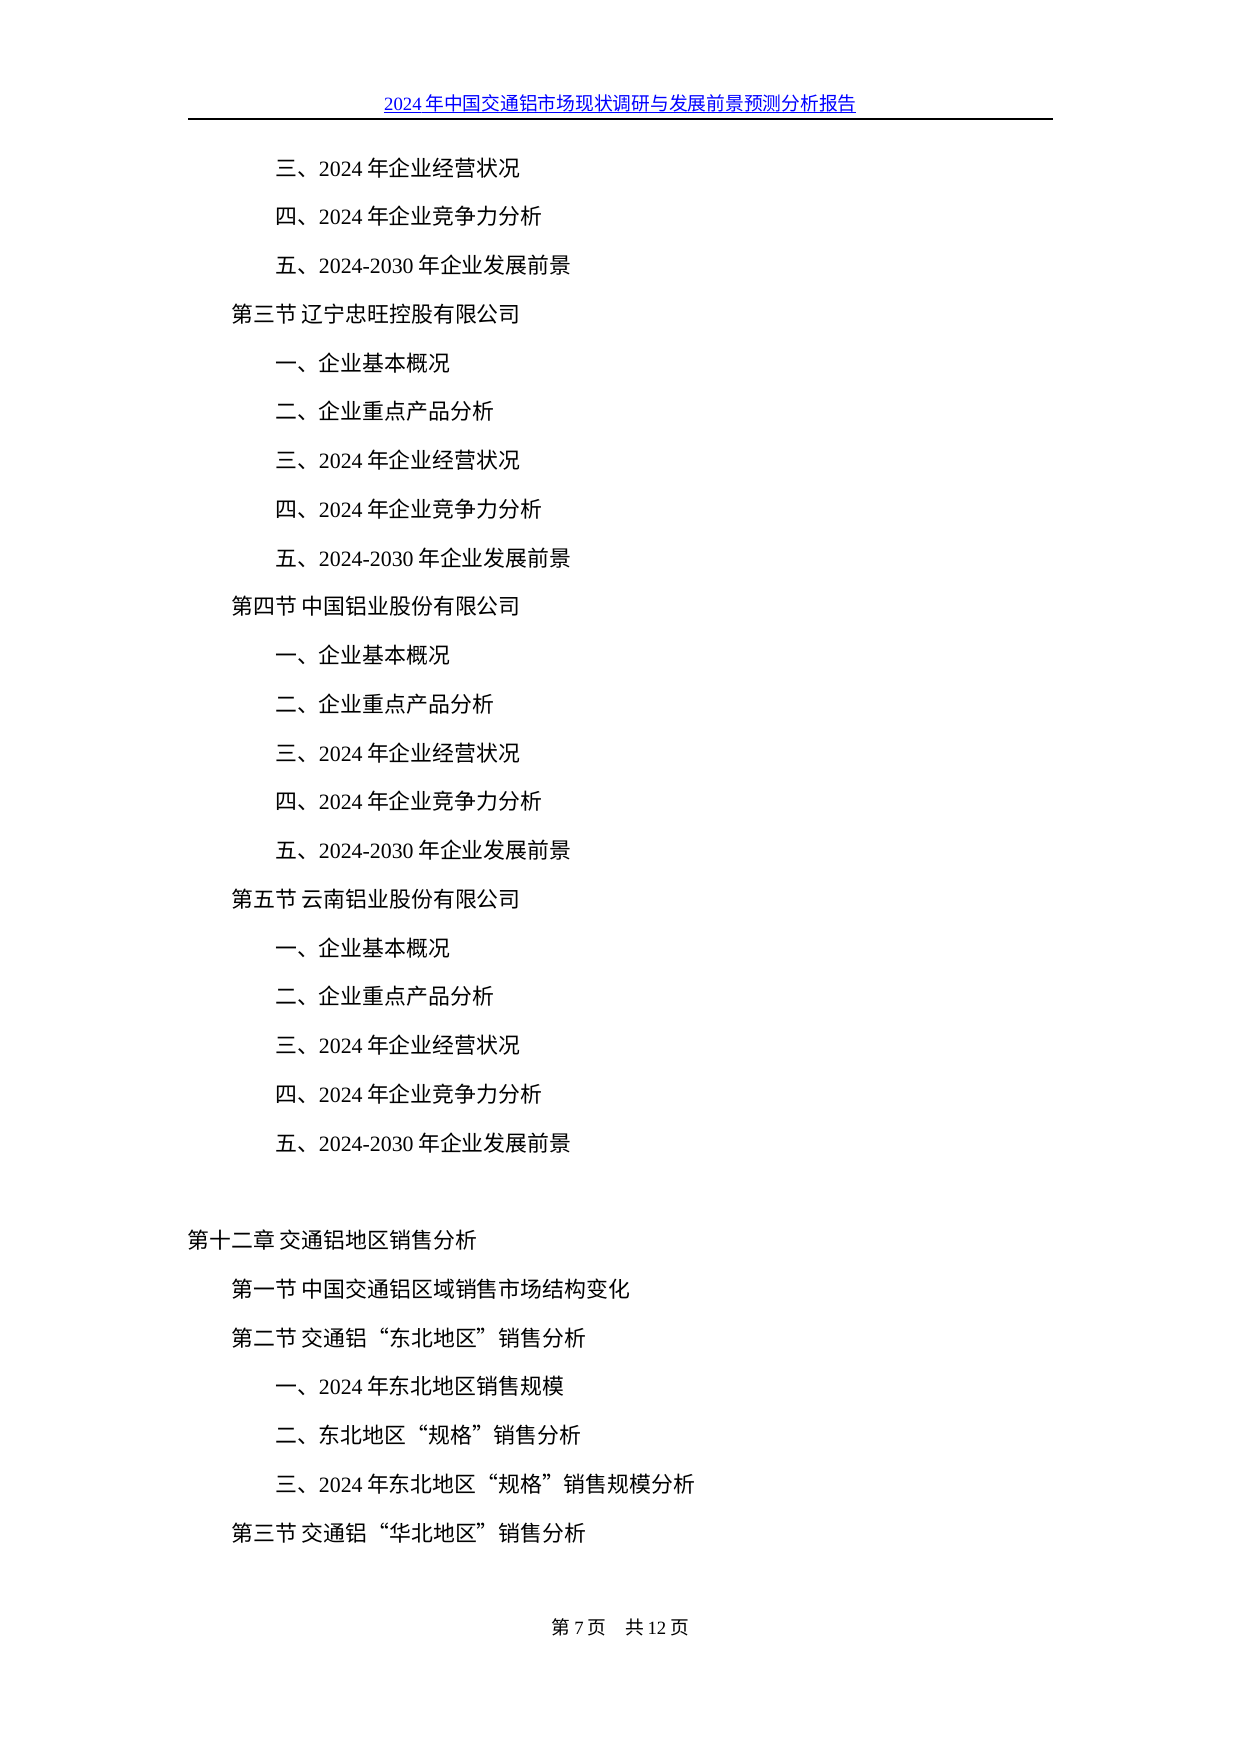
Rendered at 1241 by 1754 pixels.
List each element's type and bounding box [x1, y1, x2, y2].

text [187, 150, 1053, 1548]
